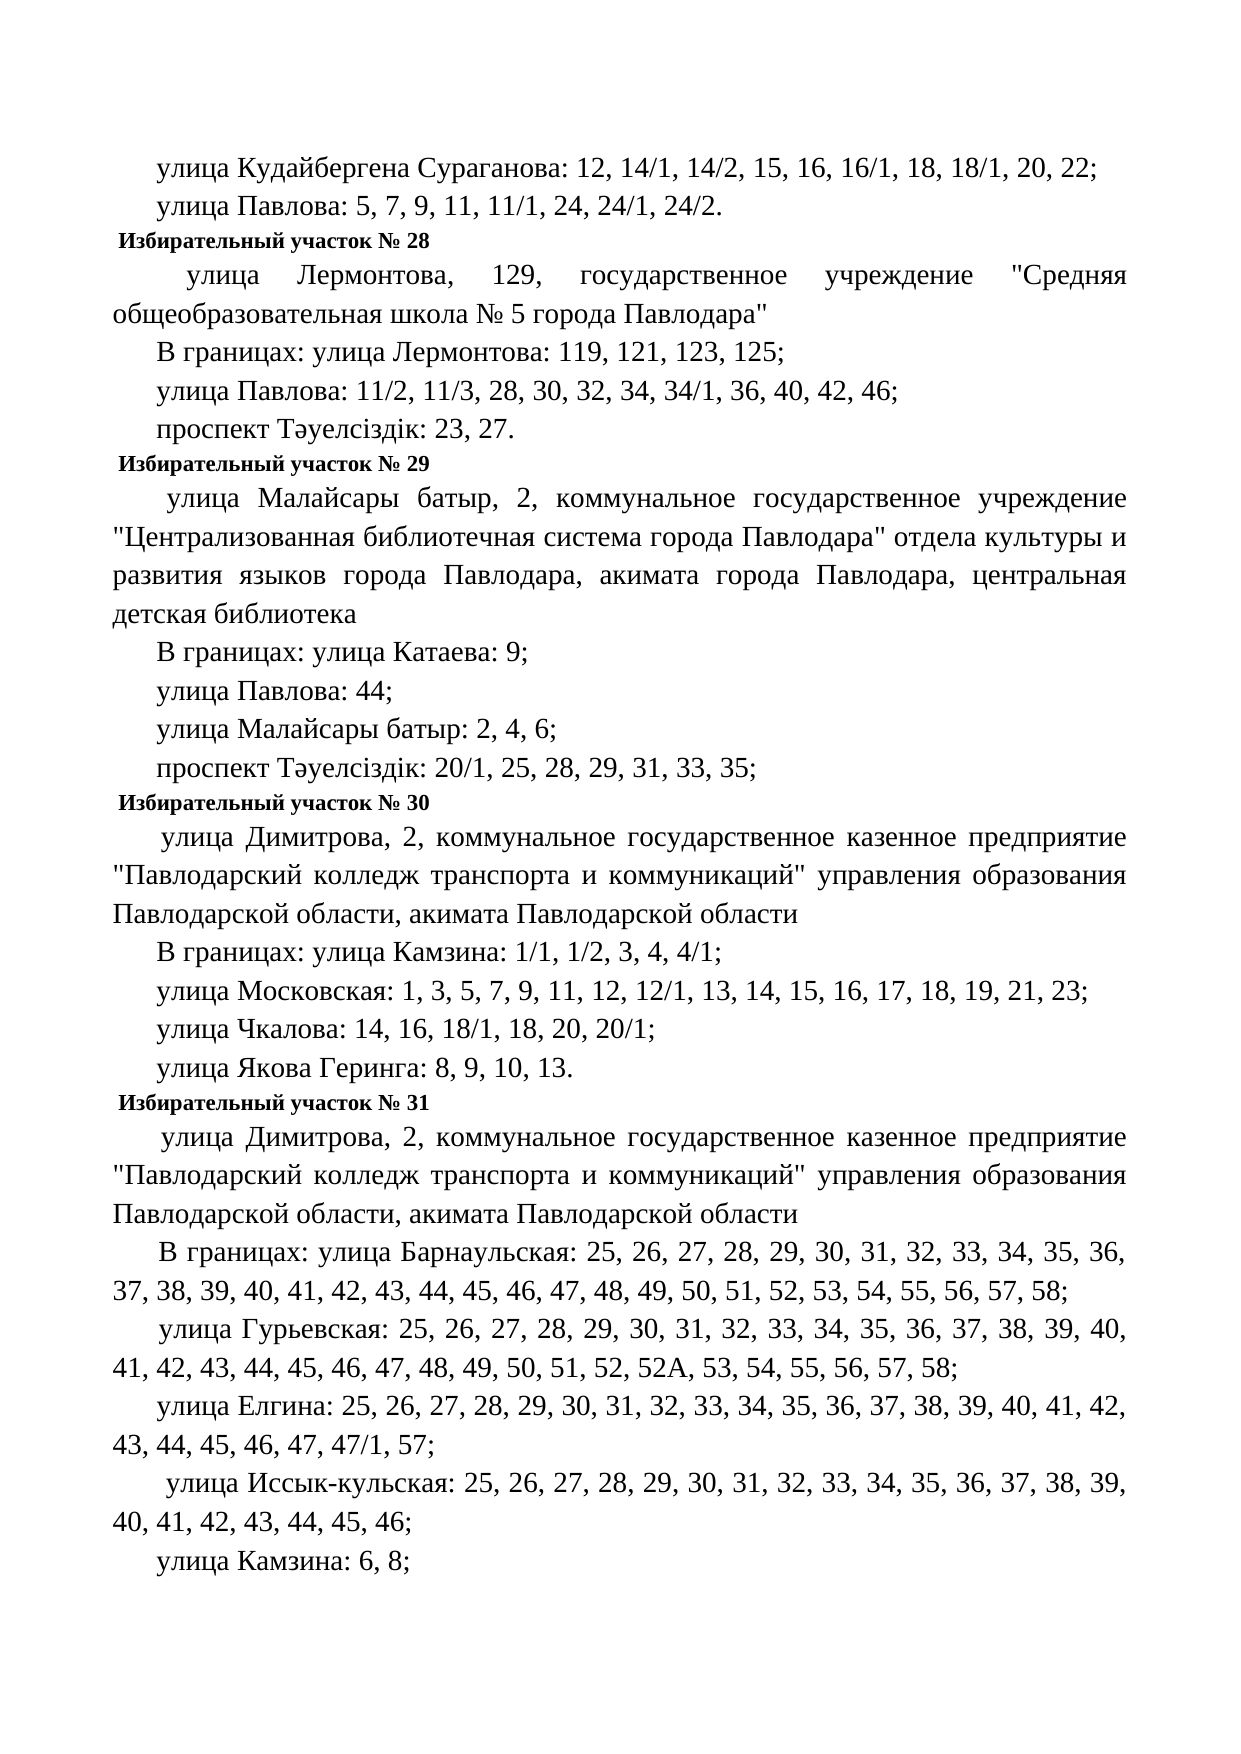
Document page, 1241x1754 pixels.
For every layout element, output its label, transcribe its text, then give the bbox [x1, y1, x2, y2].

text улица Павлова: 11/2, 11/3, 28, 30, 32, 34, 34/1, 36, 40, 42, 46; [112, 373, 1128, 406]
text улица Московская: 1, 3, 5, 7, 9, 11, 12, 12/1, 13, 14, 15, 16, 17, 18, 19, 21, 23; [112, 973, 1128, 1006]
text улица Павлова: 5, 7, 9, 11, 11/1, 24, 24/1, 24/2. [112, 188, 1128, 222]
text В границах: улица Барнаульская: 25, 26, 27, 28, 29, 30, 31, 32, 33, 34, 35, 36, 37, 38, 39, 40, 41, 42, 43, 44, 45, 46, 47, 48, 49, 50, 51, 52, 53, 54, 55, 56, 57, 58; [112, 1234, 1128, 1306]
text проспект Тәуелсіздік: 23, 27. [112, 411, 1128, 445]
text улица Павлова: 44; [112, 673, 1128, 706]
text улица Гурьевская: 25, 26, 27, 28, 29, 30, 31, 32, 33, 34, 35, 36, 37, 38, 39, 40, 41, 42, 43, 44, 45, 46, 47, 48, 49, 50, 51, 52, 52А, 53, 54, 55, 56, 57, 58; [112, 1311, 1128, 1383]
text улица Димитрова, 2, коммунальное государственное казенное предприятие "Павлодарский колледж транспорта и коммуникаций" управления образования Павлодарской области, акимата Павлодарской области [112, 819, 1128, 929]
text улица Иссык-кульская: 25, 26, 27, 28, 29, 30, 31, 32, 33, 34, 35, 36, 37, 38, 39, 40, 41, 42, 43, 44, 45, 46; [112, 1466, 1128, 1538]
text Избирательный участок № 30 [112, 788, 1128, 815]
text улица Елгина: 25, 26, 27, 28, 29, 30, 31, 32, 33, 34, 35, 36, 37, 38, 39, 40, 41, 42, 43, 44, 45, 46, 47, 47/1, 57; [112, 1388, 1128, 1461]
text улица Чкалова: 14, 16, 18/1, 18, 20, 20/1; [112, 1011, 1128, 1045]
text улица Малайсары батыр, 2, коммунальное государственное учреждение "Централизованная библиотечная система города Павлодара" отдела культуры и развития языков города Павлодара, акимата города Павлодара, центральная детская библиотека [112, 480, 1128, 629]
text Избирательный участок № 28 [112, 227, 1128, 253]
text улица Лермонтова, 129, государственное учреждение "Средняя общеобразовательная школа № 5 города Павлодара" [112, 257, 1128, 329]
text улица Димитрова, 2, коммунальное государственное казенное предприятие "Павлодарский колледж транспорта и коммуникаций" управления образования Павлодарской области, акимата Павлодарской области [112, 1119, 1128, 1229]
text улица Малайсары батыр: 2, 4, 6; [112, 711, 1128, 745]
text проспект Тәуелсіздік: 20/1, 25, 28, 29, 31, 33, 35; [112, 750, 1128, 783]
text улица Якова Геринга: 8, 9, 10, 13. [112, 1050, 1128, 1083]
text улица Кудайбергена Сураганова: 12, 14/1, 14/2, 15, 16, 16/1, 18, 18/1, 20, 22; [112, 150, 1128, 183]
text Избирательный участок № 31 [112, 1088, 1128, 1115]
text В границах: улица Камзина: 1/1, 1/2, 3, 4, 4/1; [112, 934, 1128, 968]
text Избирательный участок № 29 [112, 450, 1128, 476]
text В границах: улица Лермонтова: 119, 121, 123, 125; [112, 334, 1128, 368]
text В границах: улица Катаева: 9; [112, 634, 1128, 668]
text улица Камзина: 6, 8; [112, 1543, 1128, 1576]
